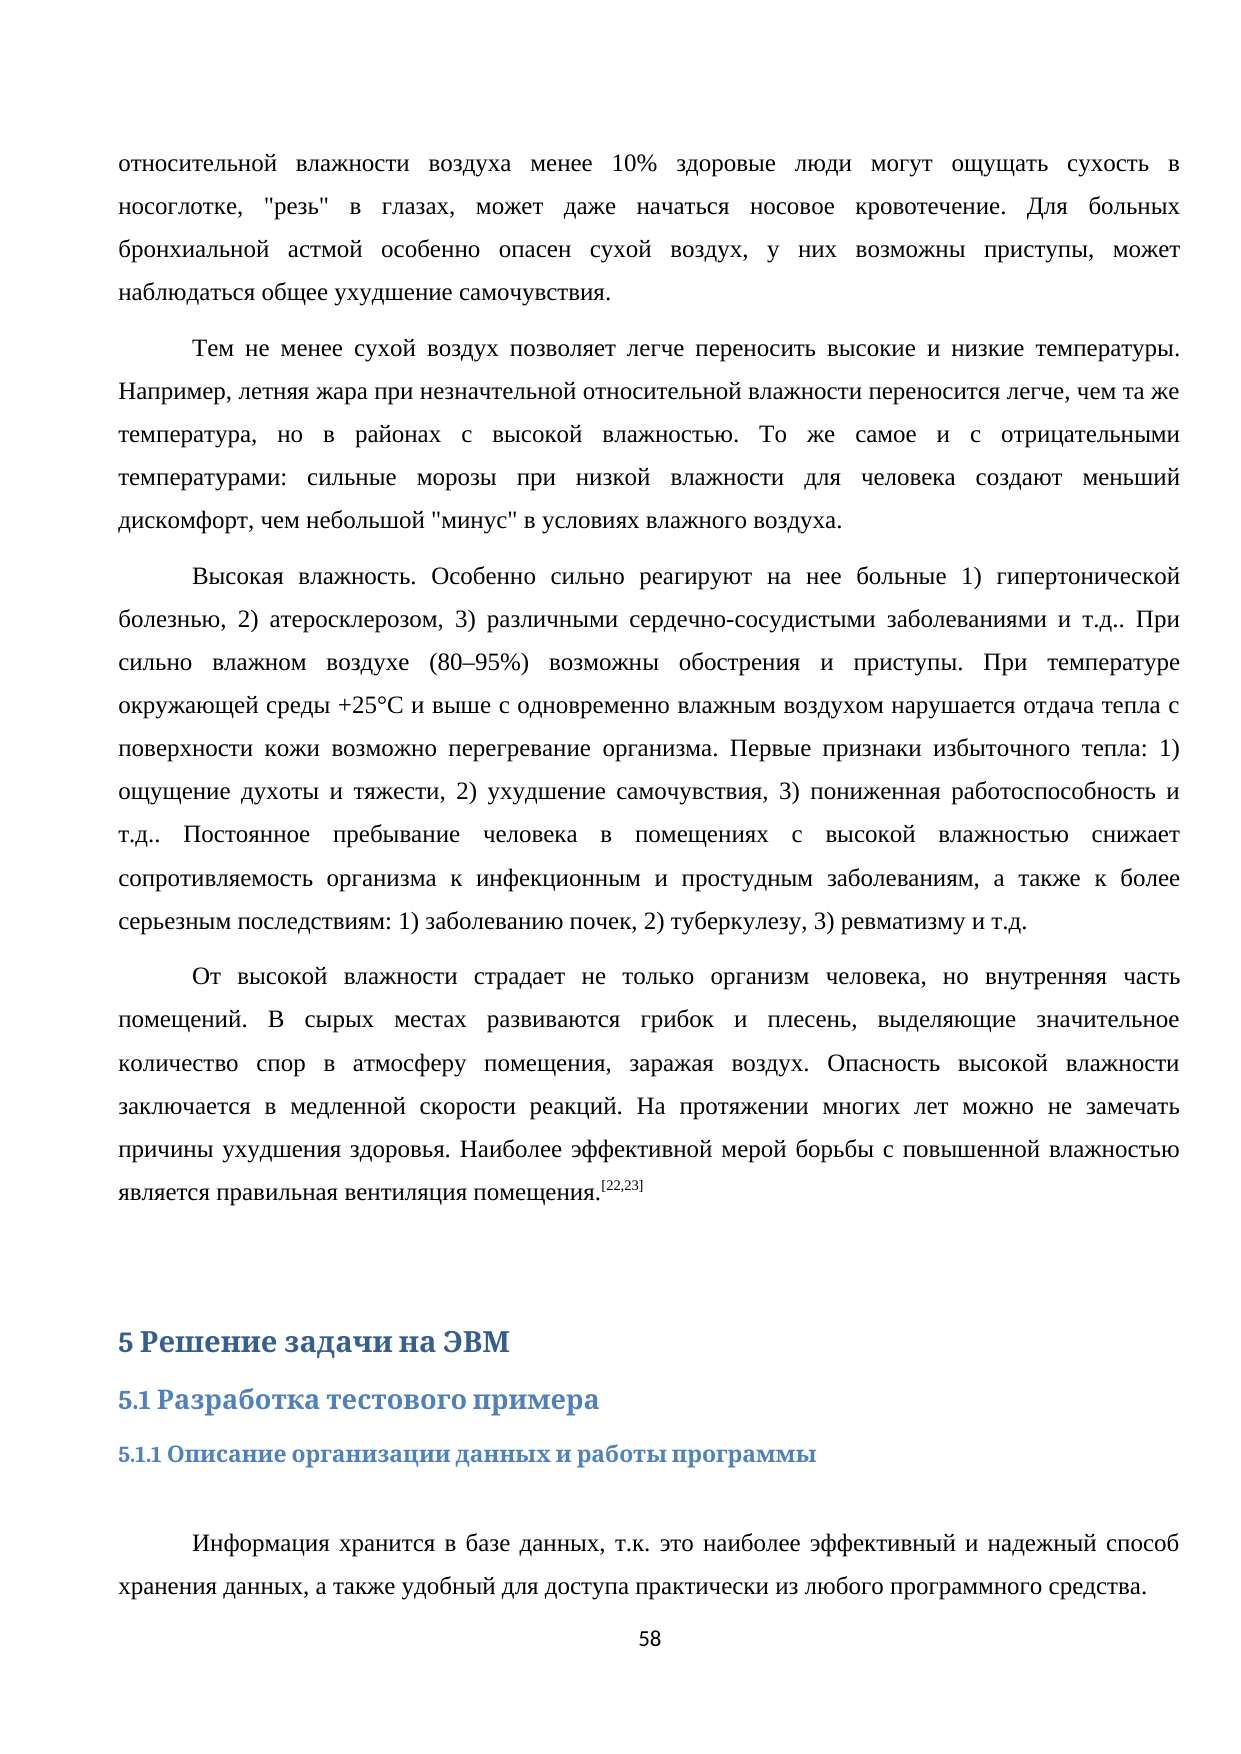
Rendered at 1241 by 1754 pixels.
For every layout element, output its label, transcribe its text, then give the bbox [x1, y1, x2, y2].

subtitle 5.1 Разработка тестового примера [118, 1385, 1181, 1416]
text От высокой влажности страдает не только организм человека, но внутренняя часть помещений. В сырых местах развиваются грибок и плесень, выделяющие значительное количество спор в атмосферу помещения, заражая воздух. Опасность высокой влажности заключается в медленной скорости реакций. На протяжении многих лет можно не замечать причины ухудшения здоровья. Наиболее эффективной мерой борьбы с повышенной влажностью является правильная вентиляция помещения.[22,23] [118, 961, 1181, 1206]
text Высокая влажность. Особенно сильно реагируют на нее больные 1) гипертонической болезнью, 2) атеросклерозом, 3) различными сердечно-сосудистыми заболеваниями и т.д.. При сильно влажном воздухе (80–95%) возможны обострения и приступы. При температуре окружающей среды +25°C и выше с одновременно влажным воздухом нарушается отдача тепла с поверхности кожи возможно перегревание организма. Первые признаки избыточного тепла: 1) ощущение духоты и тяжести, 2) ухудшение самочувствия, 3) пониженная работоспособность и т.д.. Постоянное пребывание человека в помещениях с высокой влажностью снижает сопротивляемость организма к инфекционным и простудным заболеваниям, а также к более серьезным последствиям: 1) заболеванию почек, 2) туберкулезу, 3) ревматизму и т.д. [118, 561, 1181, 934]
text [118, 148, 1181, 306]
text Тем не менее сухой воздух позволяет легче переносить высокие и низкие температуры. Например, летняя жара при незначтельной относительной влажности переносится легче, чем та же температура, но в районах с высокой влажностью. То же самое и с отрицательными температурами: сильные морозы при низкой влажности для человека создают меньший дискомфорт, чем небольшой "минус" в условиях влажного воздуха. [118, 333, 1181, 534]
subtitle 5.1.1 Описание организации данных и работы программы [118, 1442, 1181, 1468]
subtitle 5 Решение задачи на ЭВМ [118, 1326, 1181, 1359]
text Информация хранится в базе данных, т.к. это наиболее эффективный и надежный способ хранения данных, а также удобный для доступа практически из любого программного средства. [118, 1528, 1181, 1599]
